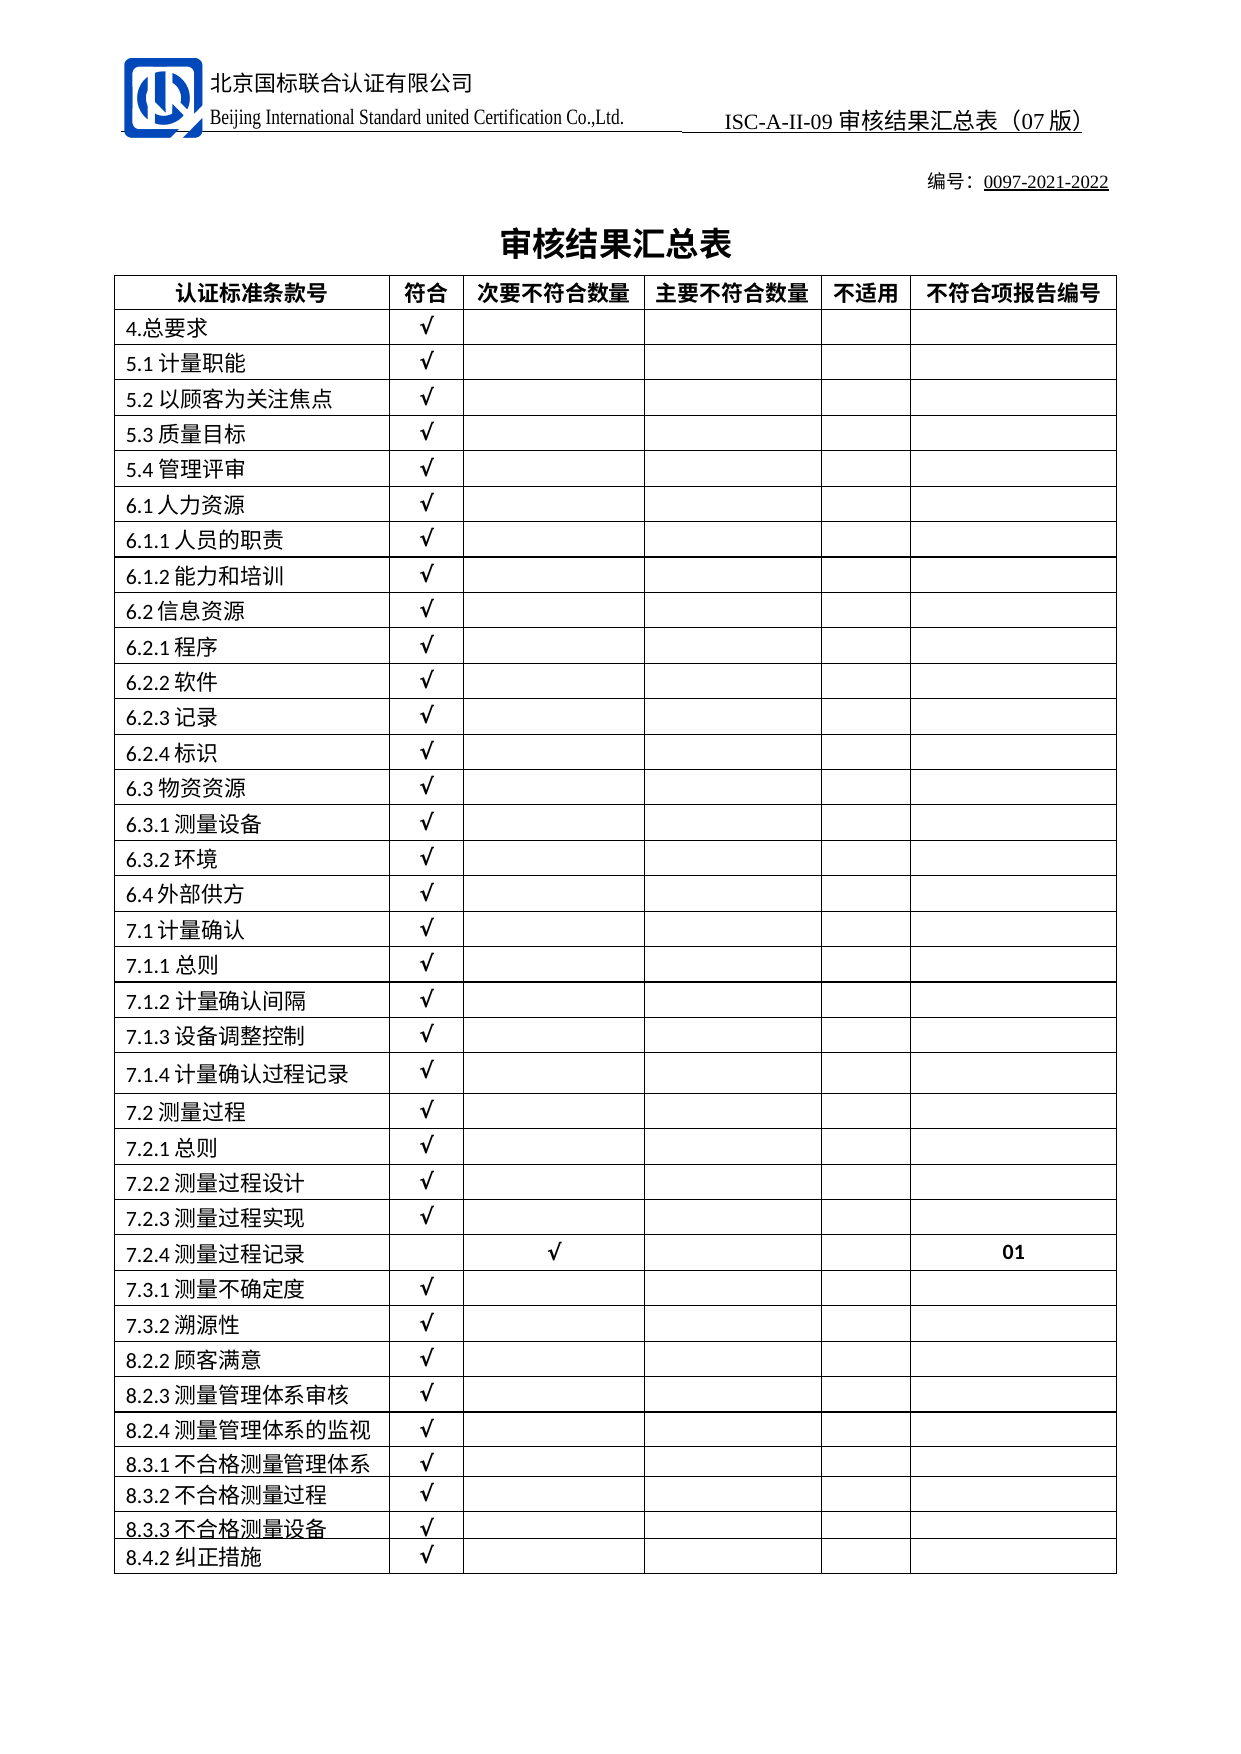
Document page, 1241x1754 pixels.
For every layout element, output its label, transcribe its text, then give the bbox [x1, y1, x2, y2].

table_header 符合 [390, 276, 463, 308]
table_cell 6.2.3记录 [115, 699, 389, 733]
table_cell 7.1.1 总则 [115, 947, 389, 981]
table_cell [822, 805, 910, 840]
table_cell [464, 1053, 644, 1093]
table_cell [822, 1377, 910, 1411]
table_header 主要不符合数量 [645, 276, 821, 308]
table_cell [645, 770, 821, 804]
table_cell [645, 1053, 821, 1093]
table_cell 8.2.4测量管理体系的监视 [115, 1413, 389, 1446]
table_cell [645, 558, 821, 592]
table_cell [822, 451, 910, 486]
table_cell 7.1计量确认 [115, 912, 389, 946]
table_cell √ [390, 522, 463, 556]
table_cell 5.3 质量目标 [115, 416, 389, 450]
table_cell √ [390, 451, 463, 486]
table_cell [911, 416, 1116, 450]
table_cell [645, 451, 821, 486]
table_cell 7.2.3测量过程实现 [115, 1200, 389, 1234]
table_cell [464, 1377, 644, 1411]
table_cell [645, 947, 821, 981]
table_cell [911, 1377, 1116, 1411]
table_cell [645, 345, 821, 379]
table_cell [645, 416, 821, 450]
table_cell [464, 522, 644, 556]
table_cell √ [390, 487, 463, 521]
table_cell √ [390, 805, 463, 840]
table_cell [822, 1447, 910, 1476]
table_cell [822, 1306, 910, 1341]
table_cell [822, 1342, 910, 1376]
table_cell [911, 310, 1116, 344]
table_cell [645, 1271, 821, 1305]
table_cell √ [390, 628, 463, 663]
table_cell [645, 805, 821, 840]
table_cell √ [390, 1165, 463, 1199]
table_cell [911, 876, 1116, 911]
table_cell √ [390, 1377, 463, 1411]
table_cell [464, 380, 644, 415]
table_cell [822, 593, 910, 627]
table_cell √ [390, 1306, 463, 1341]
table_cell √ [390, 380, 463, 415]
table_cell [464, 416, 644, 450]
table_cell [464, 1271, 644, 1305]
table_cell [911, 947, 1116, 981]
table_cell [464, 487, 644, 521]
table_cell [822, 947, 910, 981]
table_cell √ [390, 841, 463, 875]
table_header 认证标准条款号 [115, 276, 389, 308]
table_cell √ [390, 416, 463, 450]
table_cell [822, 416, 910, 450]
table_cell 5.2 以顾客为关注焦点 [115, 380, 389, 415]
table_cell 6.3.1测量设备 [115, 805, 389, 840]
table_cell [911, 1306, 1116, 1341]
table_cell [464, 451, 644, 486]
table_cell [645, 1018, 821, 1052]
table_cell [822, 1235, 910, 1270]
table_cell [822, 1129, 910, 1163]
table_cell √ [390, 1539, 463, 1573]
table_header 不适用 [822, 276, 910, 308]
table_cell [645, 628, 821, 663]
table_cell [822, 628, 910, 663]
table_cell 7.2 测量过程 [115, 1094, 389, 1128]
table_cell [911, 1053, 1116, 1093]
table_cell [645, 1413, 821, 1446]
table_header 次要不符合数量 [464, 276, 644, 308]
table_cell [822, 1539, 910, 1573]
table_cell [822, 558, 910, 592]
table_cell [822, 1165, 910, 1199]
table_cell √ [390, 1477, 463, 1511]
table_cell [911, 1200, 1116, 1234]
table_cell [645, 380, 821, 415]
table_cell √ [390, 947, 463, 981]
table_cell [464, 876, 644, 911]
table_cell 7.1.4计量确认过程记录 [115, 1053, 389, 1093]
table_cell [645, 1512, 821, 1538]
table_cell 6.2.1程序 [115, 628, 389, 663]
table_cell [822, 345, 910, 379]
table_cell √ [390, 593, 463, 627]
table_cell 4.总要求 [115, 310, 389, 344]
table_cell [911, 664, 1116, 698]
table_cell √ [390, 912, 463, 946]
table_cell [464, 1165, 644, 1199]
table_cell [911, 1477, 1116, 1511]
table_cell [822, 1053, 910, 1093]
table_cell [822, 1018, 910, 1052]
table_cell [645, 876, 821, 911]
table_cell 8.3.3不合格测量设备 [115, 1512, 389, 1538]
table_cell [464, 628, 644, 663]
picture [124, 58, 203, 138]
table_cell √ [390, 1018, 463, 1052]
table_cell 8.2.3测量管理体系审核 [115, 1377, 389, 1411]
table_cell √ [390, 310, 463, 344]
table_cell [464, 1477, 644, 1511]
table_cell [464, 699, 644, 733]
table_cell 8.2.2顾客满意 [115, 1342, 389, 1376]
table_cell [464, 841, 644, 875]
table_cell [390, 1235, 463, 1270]
table_cell √ [390, 1413, 463, 1446]
table_cell √ [390, 1129, 463, 1163]
table_cell [822, 699, 910, 733]
table_cell [464, 593, 644, 627]
table_cell [645, 1094, 821, 1128]
table_cell [464, 1200, 644, 1234]
table_cell [645, 1377, 821, 1411]
table_cell [822, 1094, 910, 1128]
table_cell [645, 1539, 821, 1573]
table_cell √ [390, 699, 463, 733]
table_cell [911, 1447, 1116, 1476]
table_cell 6.1人力资源 [115, 487, 389, 521]
table_cell [911, 983, 1116, 1017]
table_cell 8.3.1不合格测量管理体系 [115, 1447, 389, 1476]
table_cell √ [390, 1342, 463, 1376]
table_cell [645, 1447, 821, 1476]
table_cell [645, 522, 821, 556]
table_cell [822, 912, 910, 946]
table_cell [464, 1447, 644, 1476]
table_cell [645, 1342, 821, 1376]
table_cell [911, 699, 1116, 733]
table_cell [911, 451, 1116, 486]
table_cell [645, 593, 821, 627]
table_cell [822, 664, 910, 698]
table_cell √ [390, 770, 463, 804]
table_cell [464, 912, 644, 946]
table_cell 6.2.2软件 [115, 664, 389, 698]
table_cell [645, 310, 821, 344]
table_cell [911, 1018, 1116, 1052]
table_cell √ [390, 1094, 463, 1128]
table_cell [822, 1413, 910, 1446]
table_cell √ [390, 1200, 463, 1234]
table_cell [911, 558, 1116, 592]
table_cell √ [390, 558, 463, 592]
table_cell 7.2.2测量过程设计 [115, 1165, 389, 1199]
table_cell 7.1.3设备调整控制 [115, 1018, 389, 1052]
table_cell [464, 983, 644, 1017]
table_cell [645, 912, 821, 946]
table_cell [911, 770, 1116, 804]
table_cell 8.3.2不合格测量过程 [115, 1477, 389, 1511]
table_cell [464, 1129, 644, 1163]
table_cell 6.3 物资资源 [115, 770, 389, 804]
table_cell [911, 735, 1116, 769]
table_cell [822, 876, 910, 911]
table_cell [645, 841, 821, 875]
table_cell 7.2.4测量过程记录 [115, 1235, 389, 1270]
table_cell [645, 983, 821, 1017]
table_cell [464, 770, 644, 804]
table_cell [911, 1413, 1116, 1446]
table_cell [645, 699, 821, 733]
table_cell [911, 1129, 1116, 1163]
table_cell [911, 1271, 1116, 1305]
table_cell 7.1.2 计量确认间隔 [115, 983, 389, 1017]
table_cell [911, 487, 1116, 521]
table_cell [464, 664, 644, 698]
table_cell [911, 593, 1116, 627]
table_cell [822, 380, 910, 415]
table_cell [645, 664, 821, 698]
table_cell [822, 1271, 910, 1305]
table_cell [822, 770, 910, 804]
table_cell [911, 522, 1116, 556]
table_cell √ [390, 1447, 463, 1476]
table_cell [464, 558, 644, 592]
table_cell [464, 345, 644, 379]
table_cell [822, 735, 910, 769]
table_cell √ [390, 1512, 463, 1538]
table_cell [645, 1165, 821, 1199]
table_cell [911, 1165, 1116, 1199]
table_cell [822, 487, 910, 521]
table_cell [464, 1539, 644, 1573]
table_cell [645, 1235, 821, 1270]
table_cell 7.3.1测量不确定度 [115, 1271, 389, 1305]
table_cell √ [390, 876, 463, 911]
table_cell [645, 1129, 821, 1163]
table_cell [645, 735, 821, 769]
table_cell [464, 805, 644, 840]
table_cell 6.2信息资源 [115, 593, 389, 627]
table_cell [645, 1200, 821, 1234]
table_cell 6.2.4标识 [115, 735, 389, 769]
table_cell √ [390, 983, 463, 1017]
table_cell [911, 1539, 1116, 1573]
table_cell [822, 1200, 910, 1234]
table_cell [645, 487, 821, 521]
table_cell [645, 1477, 821, 1511]
table_cell 6.4外部供方 [115, 876, 389, 911]
table_cell [911, 805, 1116, 840]
table_cell [822, 1512, 910, 1538]
table_header 不符合项报告编号 [911, 276, 1116, 308]
table_cell 6.1.1人员的职责 [115, 522, 389, 556]
table_cell √ [390, 345, 463, 379]
table_cell [911, 1342, 1116, 1376]
table_cell √ [390, 1271, 463, 1305]
table_cell 7.3.2溯源性 [115, 1306, 389, 1341]
table_cell [822, 841, 910, 875]
table_cell √ [390, 664, 463, 698]
table_cell [911, 912, 1116, 946]
table_cell [464, 1512, 644, 1538]
table_cell [822, 983, 910, 1017]
table_cell [645, 1306, 821, 1341]
table_cell [464, 1413, 644, 1446]
table_cell 5.1 计量职能 [115, 345, 389, 379]
table_cell [464, 310, 644, 344]
table_cell [464, 1094, 644, 1128]
table_cell √ [390, 1053, 463, 1093]
table_cell [911, 841, 1116, 875]
table_cell 5.4 管理评审 [115, 451, 389, 486]
table_cell 8.4.2 纠正措施 [115, 1539, 389, 1573]
table_cell √ [464, 1235, 644, 1270]
table_cell [464, 1306, 644, 1341]
table_cell 01 [911, 1235, 1116, 1270]
table_cell [911, 1094, 1116, 1128]
table_cell 6.3.2环境 [115, 841, 389, 875]
table_cell [464, 1018, 644, 1052]
table_cell √ [390, 735, 463, 769]
table_cell [464, 1342, 644, 1376]
table_cell [911, 628, 1116, 663]
table_cell [822, 1477, 910, 1511]
table_cell [911, 1512, 1116, 1538]
table_cell [911, 345, 1116, 379]
text 审核结果汇总表 [123, 210, 1108, 275]
table_cell [822, 310, 910, 344]
table_cell 7.2.1总则 [115, 1129, 389, 1163]
table_cell 6.1.2能力和培训 [115, 558, 389, 592]
table_cell [464, 735, 644, 769]
table_cell [911, 380, 1116, 415]
table_cell [822, 522, 910, 556]
table_cell [464, 947, 644, 981]
text 编号：0097-2021-2022 [123, 164, 1108, 196]
